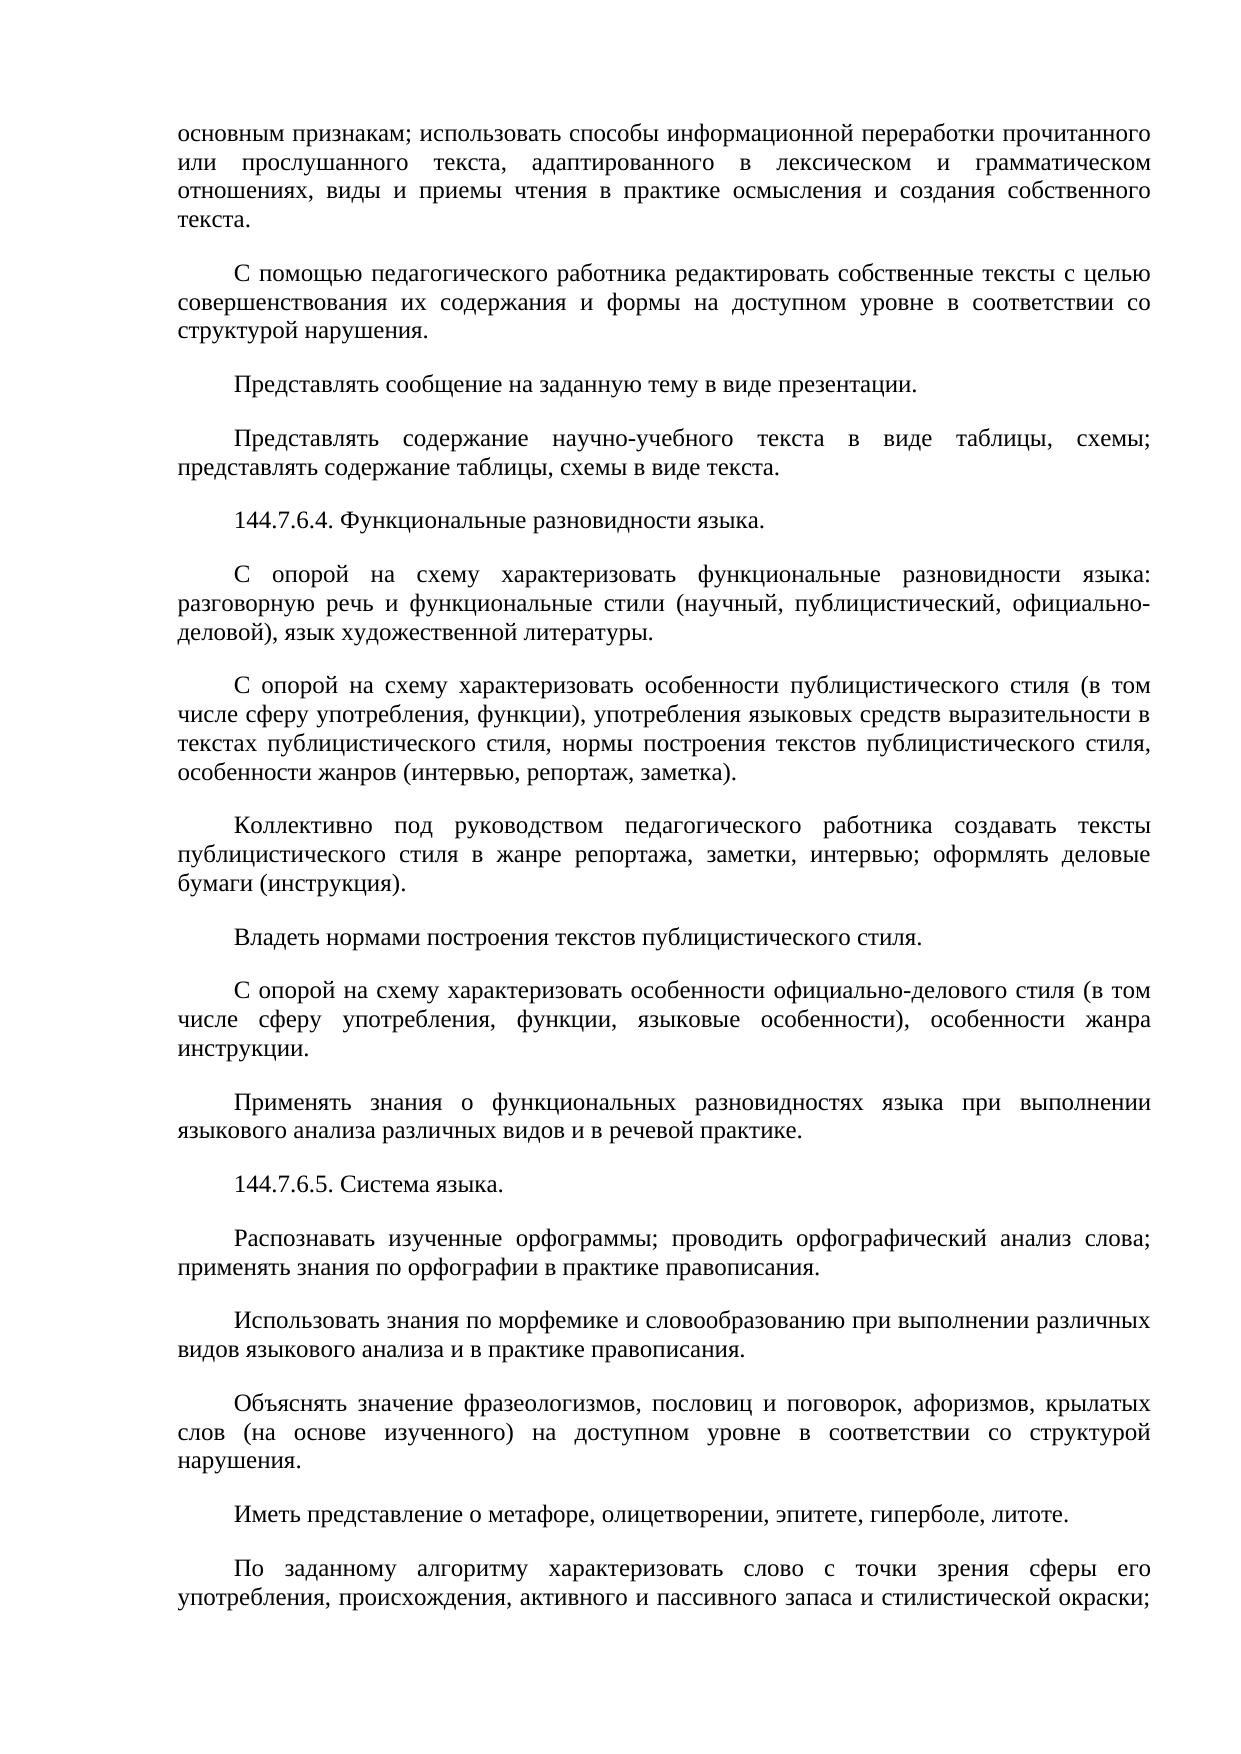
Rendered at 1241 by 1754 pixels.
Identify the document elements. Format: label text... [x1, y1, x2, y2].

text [177, 1553, 1152, 1611]
text 144.7.6.4. Функциональные разновидности языка. [177, 506, 1152, 534]
text Владеть нормами построения текстов публицистического стиля. [177, 922, 1152, 951]
text 144.7.6.5. Система языка. [177, 1169, 1152, 1198]
text С помощью педагогического работника редактировать собственные тексты с целью совершенствования их содержания и формы на доступном уровне в соответствии со структурой нарушения. [177, 258, 1152, 344]
text Объяснять значение фразеологизмов, пословиц и поговорок, афоризмов, крылатых слов (на основе изученного) на доступном уровне в соответствии со структурой нарушения. [177, 1388, 1152, 1474]
text С опорой на схему характеризовать функциональные разновидности языка: разговорную речь и функциональные стили (научный, публицистический, официально-деловой), язык художественной литературы. [177, 559, 1152, 646]
text Коллективно под руководством педагогического работника создавать тексты публицистического стиля в жанре репортажа, заметки, интервью; оформлять деловые бумаги (инструкция). [177, 811, 1152, 897]
text С опорой на схему характеризовать особенности публицистического стиля (в том числе сферу употребления, функции), употребления языковых средств выразительности в текстах публицистического стиля, нормы построения текстов публицистического стиля, особенности жанров (интервью, репортаж, заметка). [177, 671, 1152, 786]
text Иметь представление о метафоре, олицетворении, эпитете, гиперболе, литоте. [177, 1499, 1152, 1528]
text Представлять сообщение на заданную тему в виде презентации. [177, 369, 1152, 398]
text Представлять содержание научно-учебного текста в виде таблицы, схемы; представлять содержание таблицы, схемы в виде текста. [177, 423, 1152, 481]
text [177, 118, 1152, 233]
text Использовать знания по морфемике и словообразованию при выполнении различных видов языкового анализа и в практике правописания. [177, 1306, 1152, 1363]
text С опорой на схему характеризовать особенности официально-делового стиля (в том числе сферу употребления, функции, языковые особенности), особенности жанра инструкции. [177, 976, 1152, 1062]
text Распознавать изученные орфограммы; проводить орфографический анализ слова; применять знания по орфографии в практике правописания. [177, 1223, 1152, 1281]
text Применять знания о функциональных разновидностях языка при выполнении языкового анализа различных видов и в речевой практике. [177, 1087, 1152, 1144]
